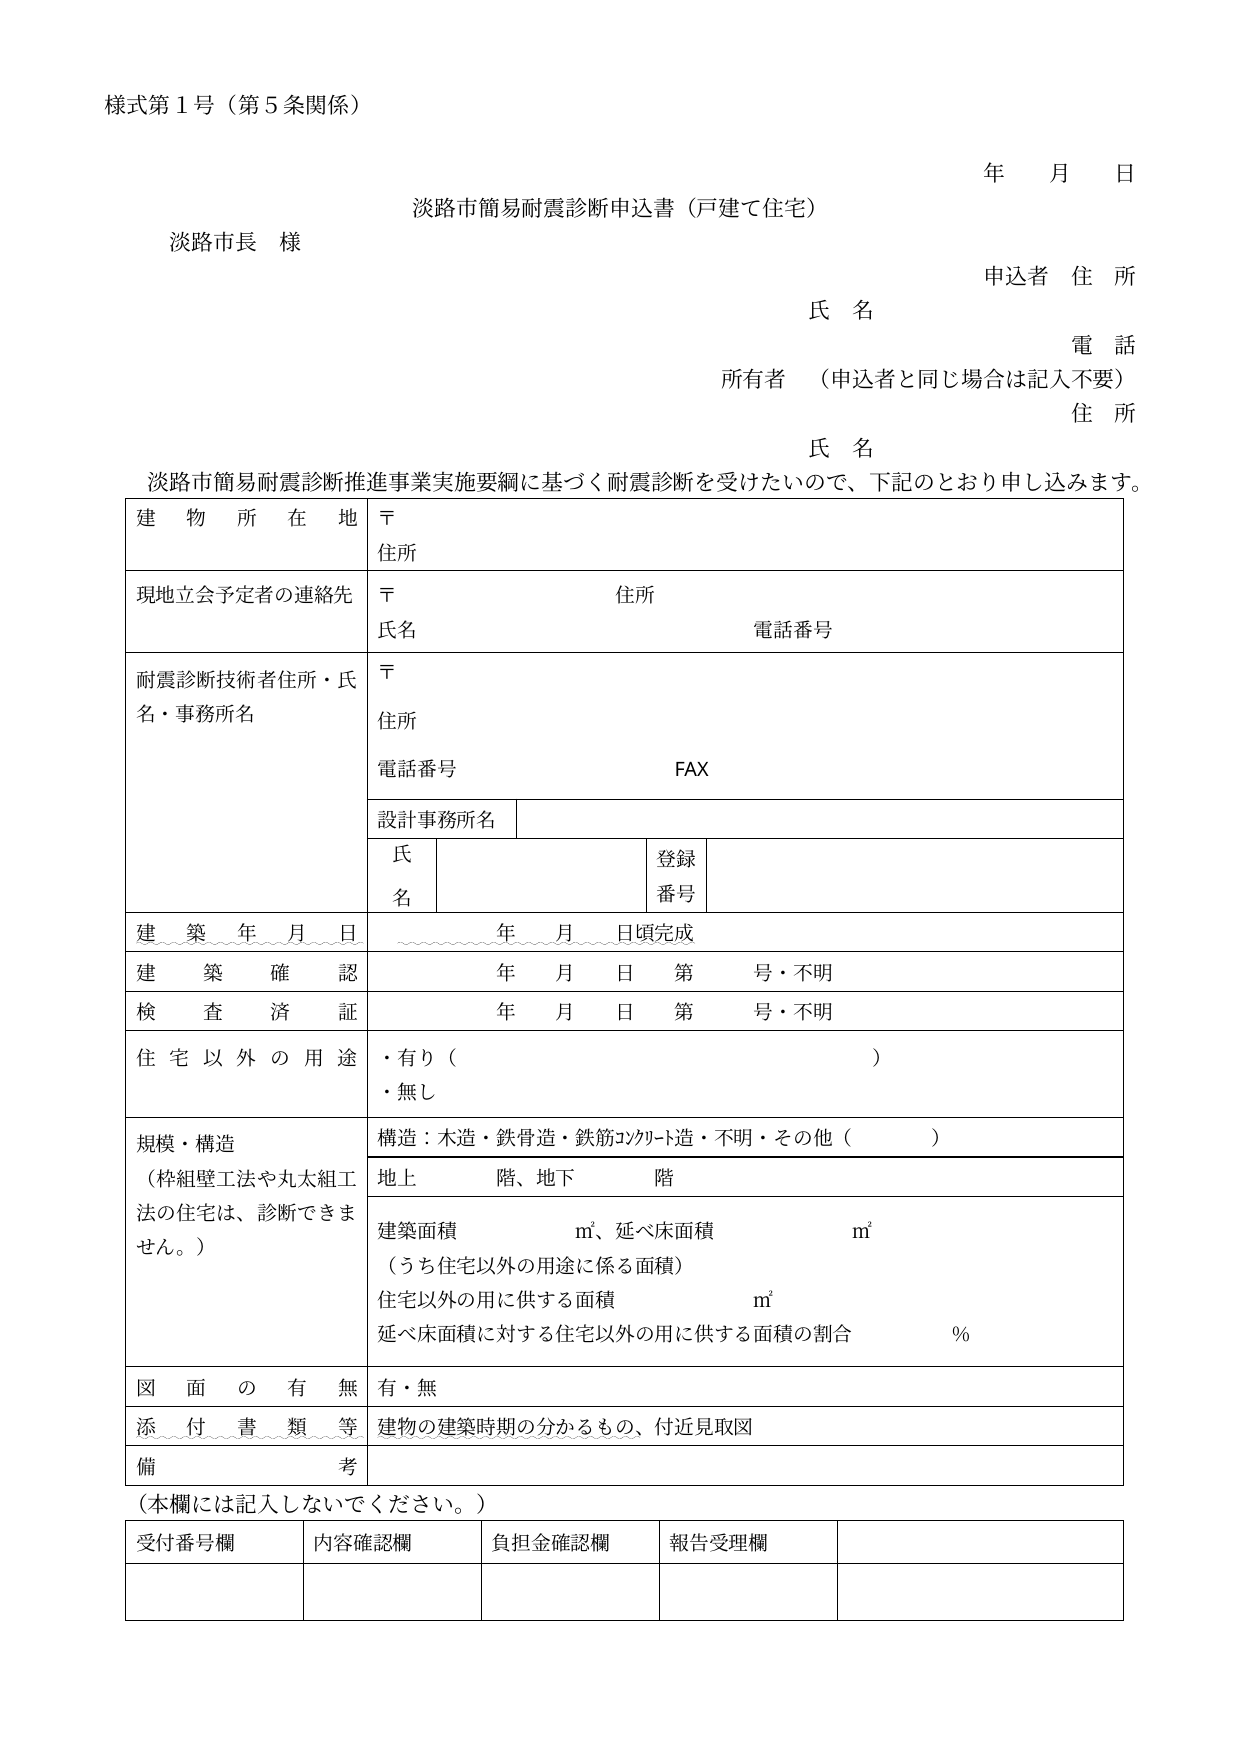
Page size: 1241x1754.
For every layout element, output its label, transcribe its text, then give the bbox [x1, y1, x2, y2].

table_cell 年 月 日 第 号・不明 [368, 952, 1123, 991]
table_cell [707, 839, 1123, 912]
table_cell 現地立会予定者の連絡先 [126, 571, 367, 652]
text 氏 名 印 [104, 292, 1136, 327]
table_cell 建物の建築時期の分かるもの、付近見取図 [368, 1407, 1123, 1445]
table_cell 規模・構造 （枠組壁工法や丸太組工法の住宅は、診断できません。） [126, 1118, 367, 1366]
table_header 報告受理欄 [660, 1521, 837, 1562]
table_cell 添付書類等 [126, 1407, 367, 1445]
text 年 月 日 [104, 155, 1136, 189]
text （本欄には記入しないでください。） [104, 1486, 1136, 1520]
table_cell [482, 1564, 659, 1620]
text 住 所 [104, 395, 1136, 429]
text 氏 名 印 [104, 429, 1136, 464]
table_cell 地上 階、地下 階 [368, 1158, 1123, 1196]
text 様式第１号（第５条関係） [104, 87, 1136, 121]
table_cell 年 月 日 第 号・不明 [368, 992, 1123, 1030]
table_cell 建築確認 [126, 952, 367, 991]
table_cell 検査済証 [126, 992, 367, 1030]
table_cell ・有り（ ） ・無し [368, 1031, 1123, 1117]
text 淡路市長 様 [104, 224, 1136, 258]
table_cell 耐震診断技術者住所・氏名・事務所名 [126, 653, 367, 912]
table_cell 〒 住所 氏名 電話番号 [368, 571, 1123, 652]
text 淡路市簡易耐震診断推進事業実施要綱に基づく耐震診断を受けたいので、下記のとおり申し込みます。 [104, 464, 1136, 498]
table_cell [660, 1564, 837, 1620]
table_cell 年 月 日頃完成 [368, 913, 1123, 951]
table_cell [838, 1564, 1123, 1620]
table_cell [304, 1564, 481, 1620]
table_cell 構造：木造・鉄骨造・鉄筋ｺﾝｸﾘｰﾄ造・不明・その他（ ） [368, 1118, 1123, 1156]
table_cell 有・無 [368, 1367, 1123, 1406]
table_header 建物所在地 [126, 499, 367, 570]
table_header 〒 住所 [368, 499, 1123, 570]
table_cell 氏名 [368, 839, 436, 912]
table_cell 図面の有無 [126, 1367, 367, 1406]
table_header 内容確認欄 [304, 1521, 481, 1562]
table_header [838, 1521, 1123, 1562]
table_cell [126, 1564, 303, 1620]
table_cell 建築年月日 [126, 913, 367, 951]
table_cell [517, 800, 1123, 838]
text 電 話 [104, 327, 1136, 361]
text 申込者 住 所 [104, 258, 1136, 292]
table_cell 設計事務所名 [368, 800, 516, 838]
table_header 受付番号欄 [126, 1521, 303, 1562]
text 所有者 （申込者と同じ場合は記入不要） [104, 361, 1136, 395]
table_cell 備考 [126, 1446, 367, 1485]
table_cell 〒 住所 電話番号 FAX [368, 653, 1123, 798]
table_header 負担金確認欄 [482, 1521, 659, 1562]
text 淡路市簡易耐震診断申込書（戸建て住宅） [104, 189, 1136, 224]
table_cell 建築面積 ㎡、延べ床面積 ㎡ （うち住宅以外の用途に係る面積） 住宅以外の用に供する面積 ㎡ 延べ床面積に対する住宅以外の用に供する面積の割合 ％ [368, 1197, 1123, 1366]
table_cell [368, 1446, 1123, 1485]
table_cell 住宅以外の用途 [126, 1031, 367, 1117]
table_cell [437, 839, 646, 912]
table_cell 登録番号 [647, 839, 706, 912]
